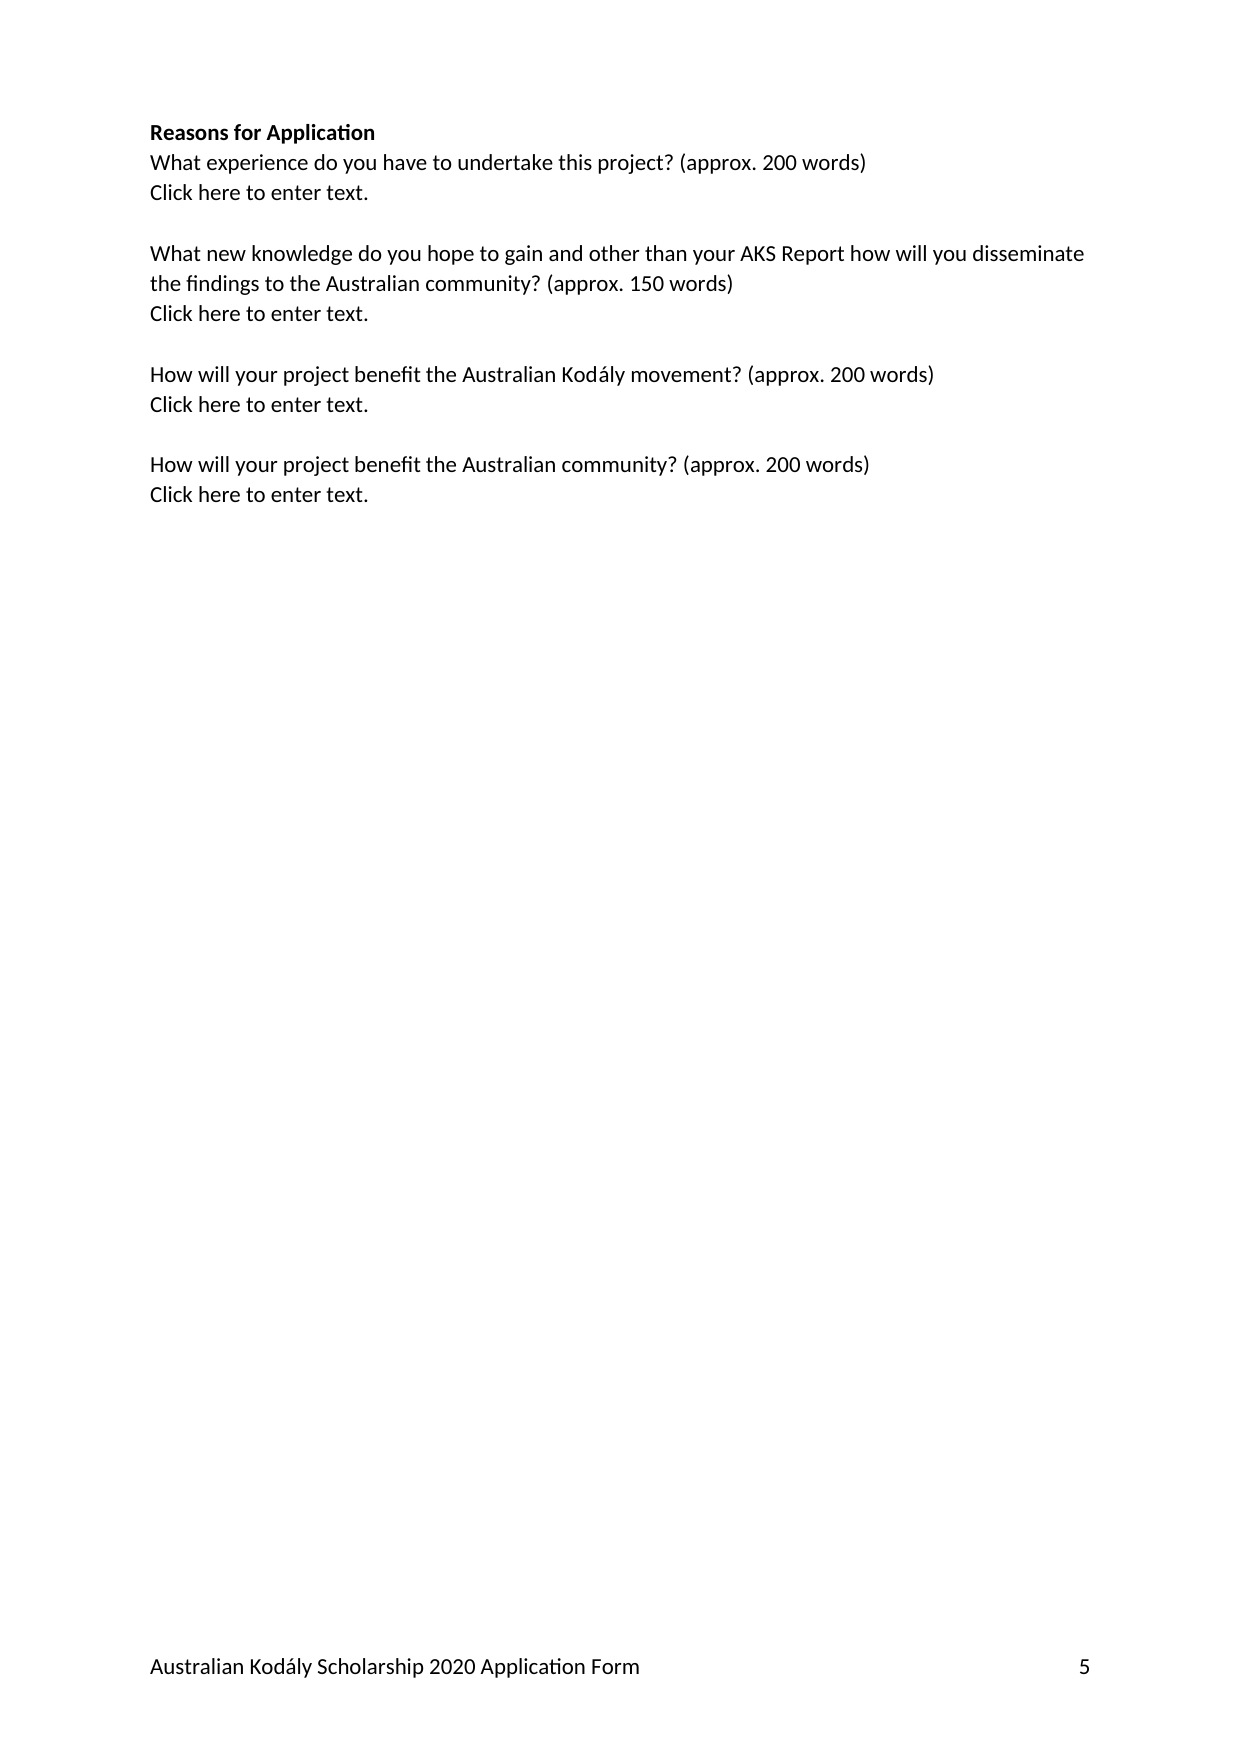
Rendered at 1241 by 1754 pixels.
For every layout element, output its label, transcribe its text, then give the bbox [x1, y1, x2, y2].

text What experience do you have to undertake this project? (approx. 200 words) [150, 148, 1090, 176]
text What new knowledge do you hope to gain and other than your AKS Report how will you disseminate the findings to the Australian community? (approx. 150 words) [150, 239, 1090, 297]
text How will your project benefit the Australian community? (approx. 200 words) [150, 450, 1090, 478]
text Reasons for Application [150, 118, 1090, 146]
text How will your project benefit the Australian Kodály movement? (approx. 200 words) [150, 360, 1090, 388]
